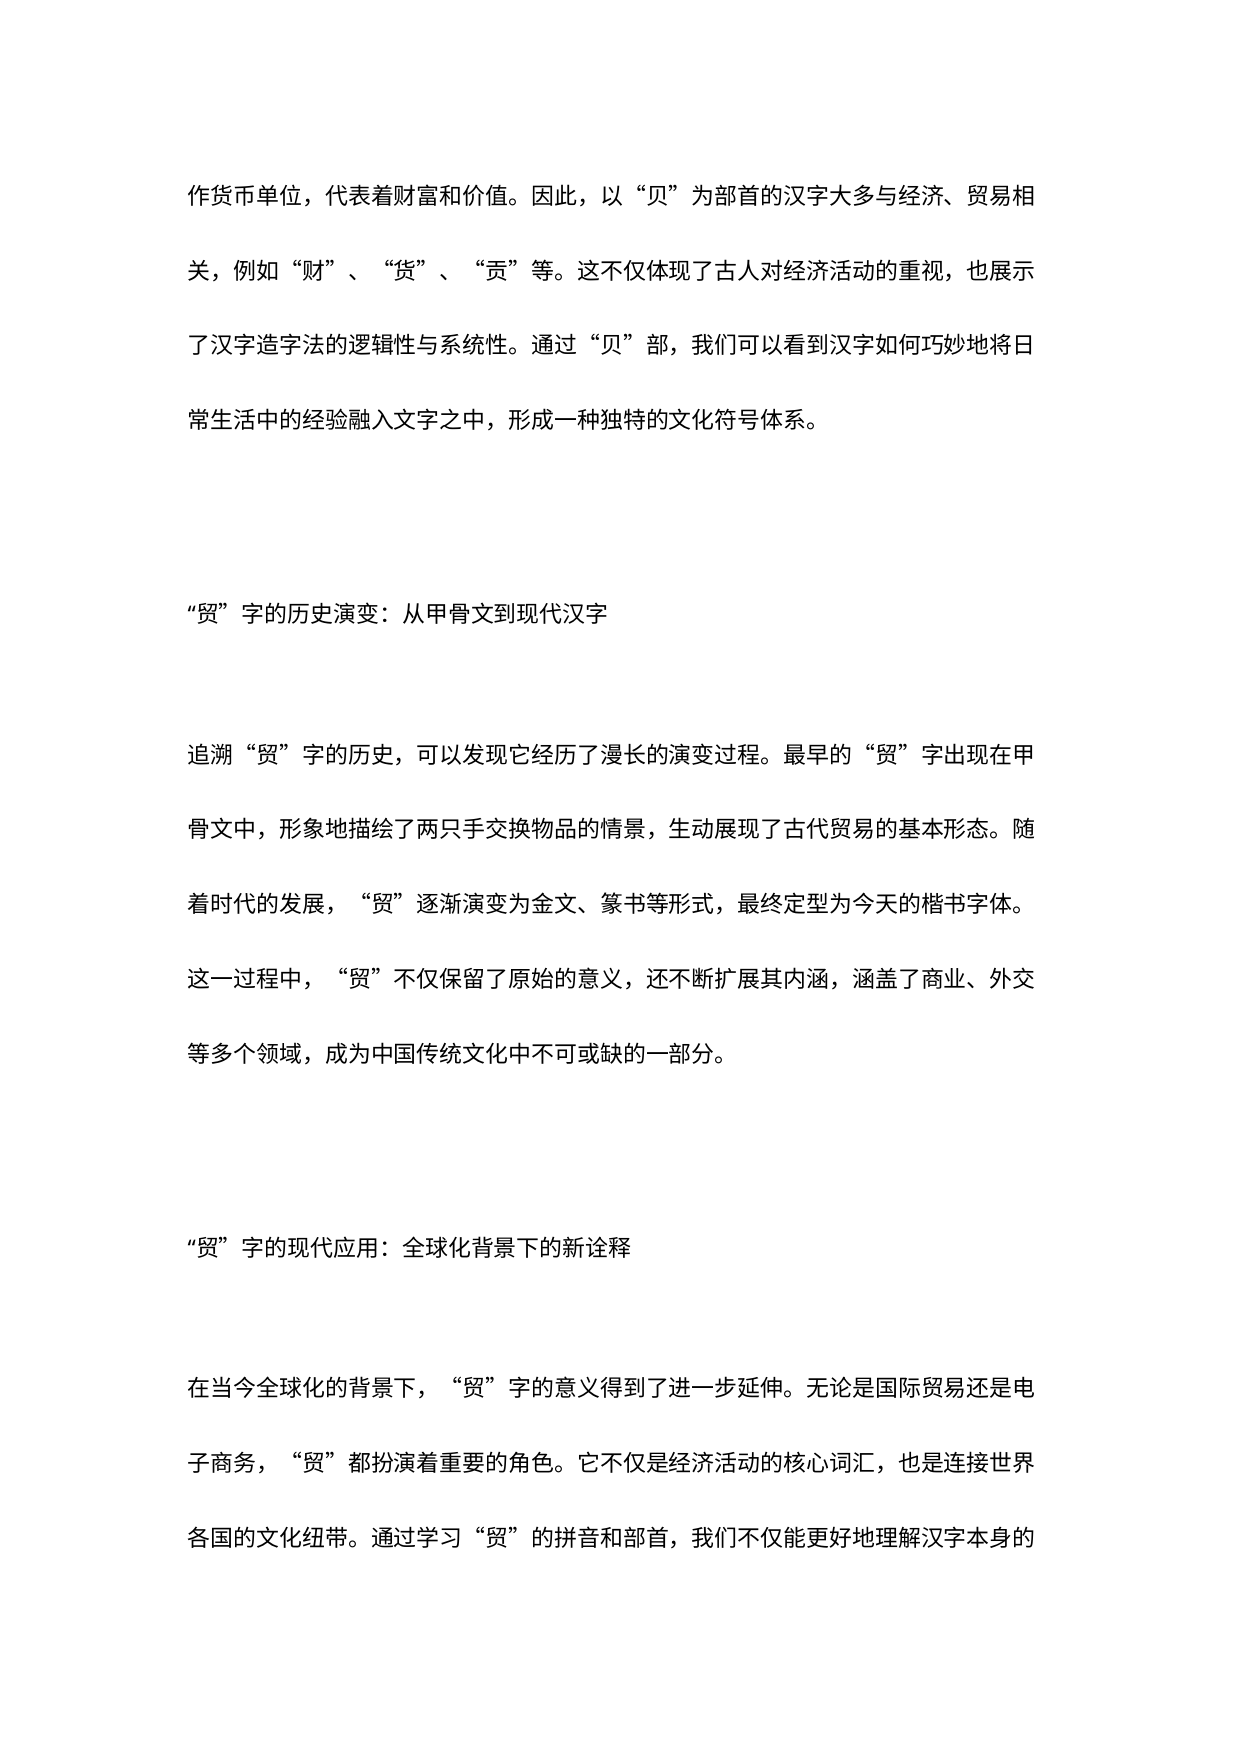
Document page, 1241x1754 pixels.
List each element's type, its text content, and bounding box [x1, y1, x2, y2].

text 追溯“贸”字的历史，可以发现它经历了漫长的演变过程。最早的“贸”字出现在甲骨文中，形象地描绘了两只手交换物品的情景，生动展现了古代贸易的基本形态。随着时代的发展，“贸”逐渐演变为金文、篆书等形式，最终定型为今天的楷书字体。这一过程中，“贸”不仅保留了原始的意义，还不断扩展其内涵，涵盖了商业、外交等多个领域，成为中国传统文化中不可或缺的一部分。 [187, 721, 1053, 1084]
text “贸”字的现代应用：全球化背景下的新诠释 [187, 1214, 1053, 1279]
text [187, 162, 1053, 451]
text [187, 1354, 1053, 1569]
text “贸”字的历史演变：从甲骨文到现代汉字 [187, 580, 1053, 645]
